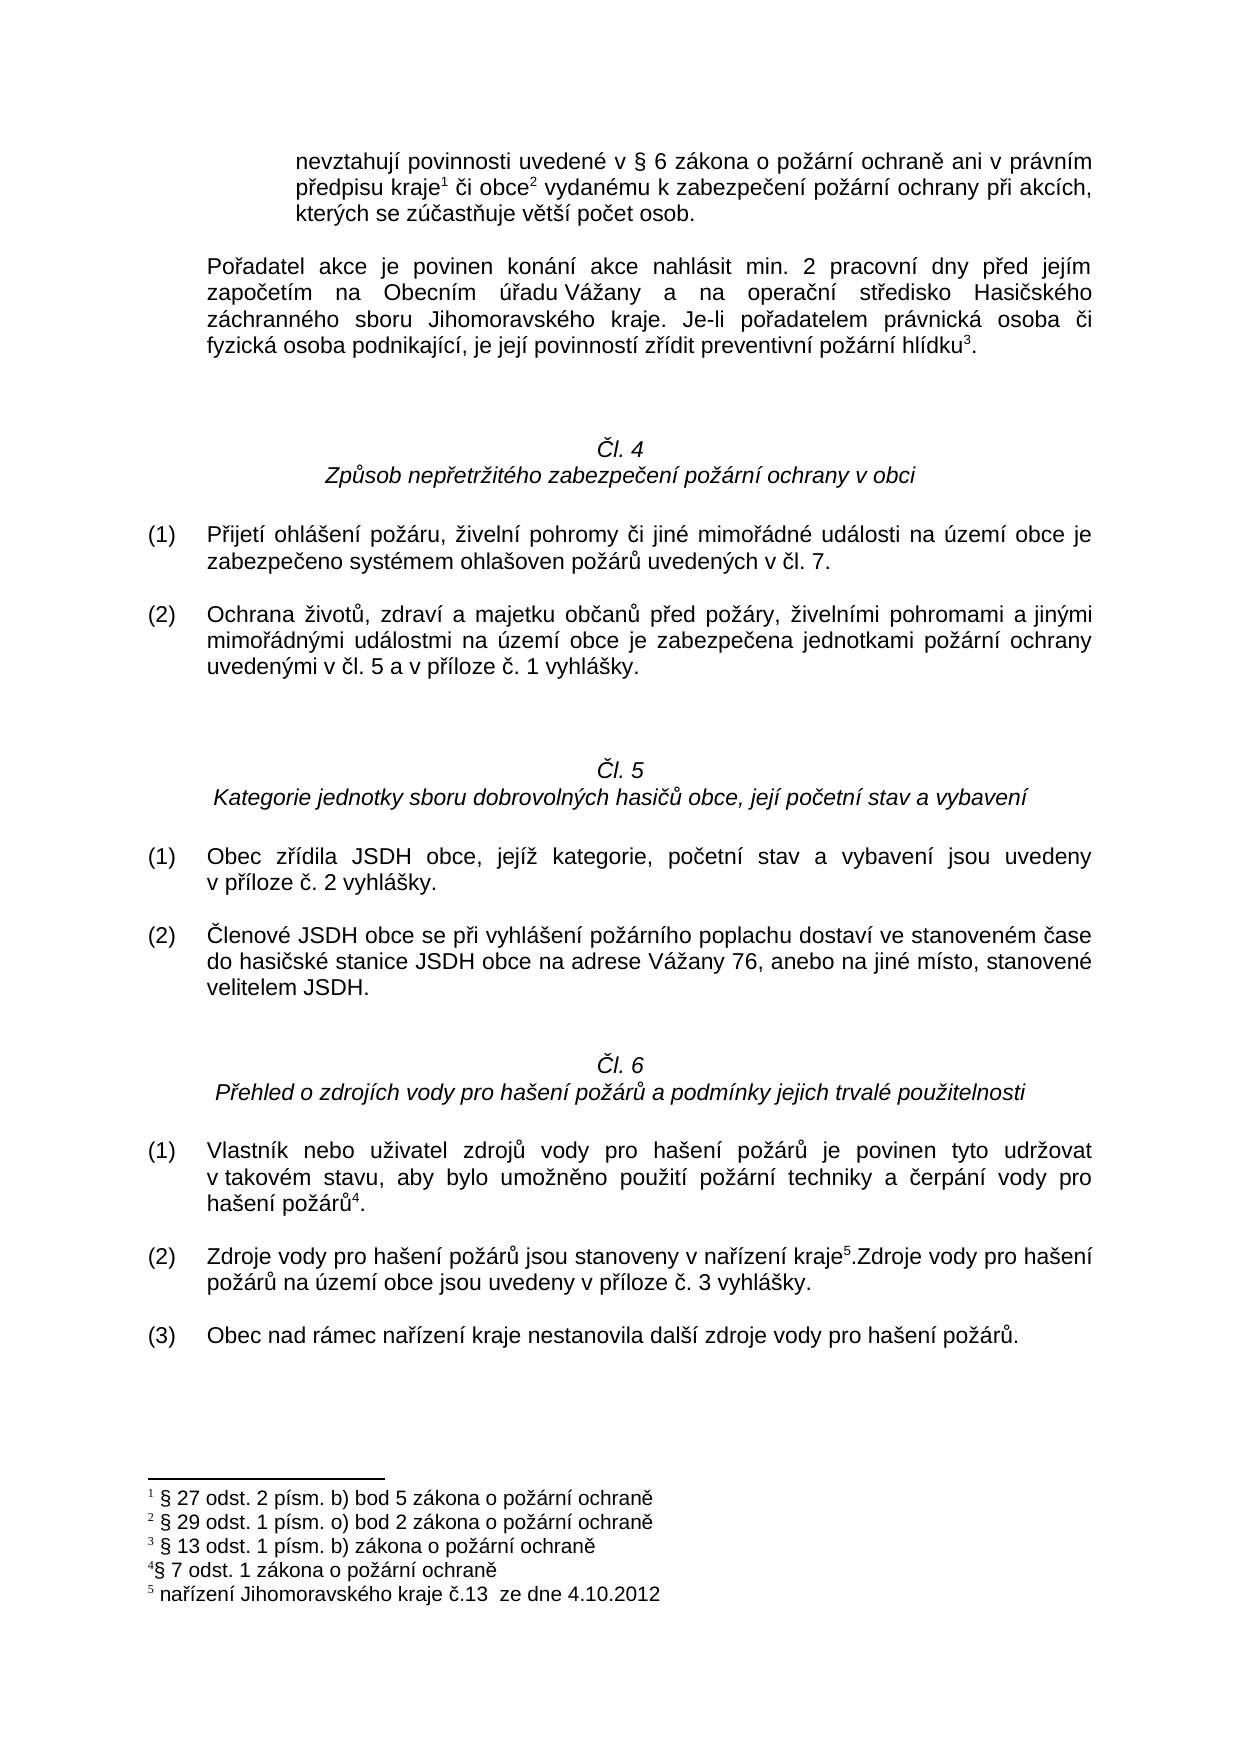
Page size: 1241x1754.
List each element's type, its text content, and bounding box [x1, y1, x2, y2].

list Ochrana životů, zdraví a majetku občanů před požáry, živelními pohromami a jinými mimořádnými událostmi na území obce je zabezpečena jednotkami požární ochrany uvedenými v čl. 5 a v příloze č. 1 vyhlášky. [148, 601, 1093, 679]
subtitle Čl. 6 Přehled o zdrojích vody pro hašení požárů a podmínky jejich trvalé použitelnosti [148, 1052, 1093, 1105]
list Vlastník nebo uživatel zdrojů vody pro hašení požárů je povinen tyto udržovat v takovém stavu, aby bylo umožněno použití požární techniky a čerpání vody pro hašení požárů. [148, 1137, 1093, 1216]
list Zdroje vody pro hašení požárů jsou stanoveny v nařízení kraje.Zdroje vody pro hašení požárů na území obce jsou uvedeny v příloze č. 3 vyhlášky. [148, 1243, 1093, 1296]
text Pořadatel akce je povinen konání akce nahlásit min. 2 pracovní dny před jejím započetím na Obecním úřadu Vážany a na operační středisko Hasičského záchranného sboru Jihomoravského kraje. Je-li pořadatelem právnická osoba či fyzická osoba podnikající, je její povinností zřídit preventivní požární hlídku. [207, 253, 1093, 358]
list Obec nad rámec nařízení kraje nestanovila další zdroje vody pro hašení požárů. [148, 1322, 1093, 1348]
list Obec zřídila JSDH obce, jejíž kategorie, početní stav a vybavení jsou uvedeny v příloze č. 2 vyhlášky. [148, 843, 1093, 895]
subtitle Čl. 5 Kategorie jednotky sboru dobrovolných hasičů obce, její početní stav a vybavení [148, 757, 1093, 810]
list Členové JSDH obce se při vyhlášení požárního poplachu dostaví ve stanoveném čase do hasičské stanice JSDH obce na adrese Vážany 76, anebo na jiné místo, stanovené velitelem JSDH. [148, 922, 1093, 1001]
list Přijetí ohlášení požáru, živelní pohromy či jiné mimořádné události na území obce je zabezpečeno systémem ohlašoven požárů uvedených v čl. 7. [148, 521, 1093, 574]
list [207, 148, 1093, 227]
subtitle Čl. 4 Způsob nepřetržitého zabezpečení požární ochrany v obci [148, 436, 1093, 489]
